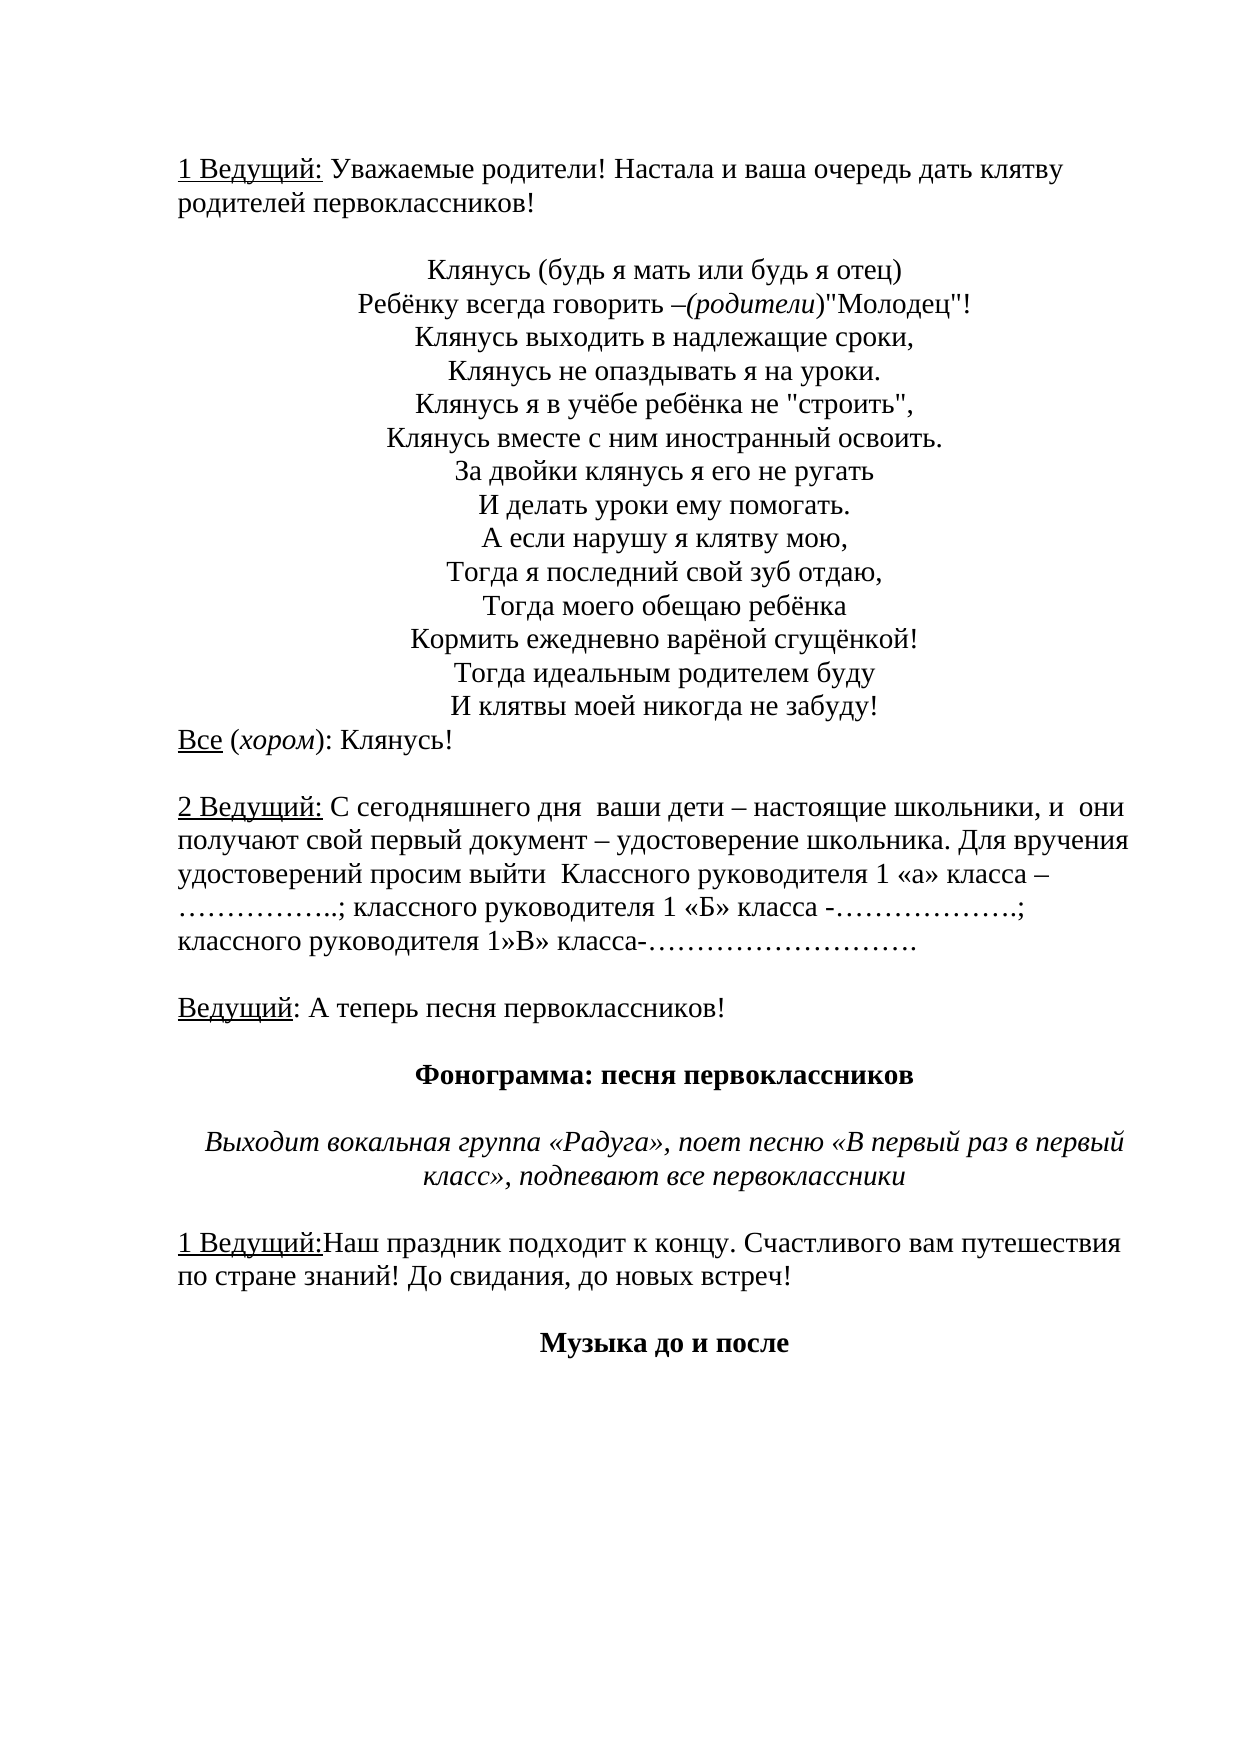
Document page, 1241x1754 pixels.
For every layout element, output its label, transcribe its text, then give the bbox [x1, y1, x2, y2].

text Клянусь вместе с ним иностранный освоить. [177, 420, 1152, 453]
text А если нарушу я клятву мою, [177, 521, 1152, 554]
text Тогда я последний свой зуб отдаю, [177, 554, 1152, 588]
text Клянусь я в учёбе ребёнка не "строить", [177, 386, 1152, 420]
text 1 Ведущий: Уважаемые родители! Настала и ваша очередь дать клятву родителей первоклассников! [177, 152, 1152, 219]
text Тогда идеальным родителем буду [177, 655, 1152, 688]
text Клянусь выходить в надлежащие сроки, [177, 319, 1152, 353]
text Клянусь не опаздывать я на уроки. [177, 353, 1152, 386]
text Все (хором): Клянусь! [177, 722, 1152, 755]
text Ребёнку всегда говорить –(родители)"Молодец"! [177, 286, 1152, 319]
text 1 Ведущий:Наш праздник подходит к концу. Счастливого вам путешествия по стране знаний! До свидания, до новых встреч! [177, 1225, 1152, 1292]
text Кормить ежедневно варёной сгущёнкой! [177, 621, 1152, 655]
text Тогда моего обещаю ребёнка [177, 588, 1152, 621]
text И делать уроки ему помогать. [177, 487, 1152, 521]
text Музыка до и после [177, 1326, 1152, 1359]
text Клянусь (будь я мать или будь я отец) [177, 252, 1152, 286]
text Фонограмма: песня первоклассников [177, 1057, 1152, 1091]
text 2 Ведущий: С сегодняшнего дня ваши дети – настоящие школьники, и они получают свой первый документ – удостоверение школьника. Для вручения удостоверений просим выйти Классного руководителя 1 «а» класса –……………..; классного руководителя 1 «Б» класса -……………….; классного руководителя 1»В» класса-………………………. [177, 789, 1152, 957]
text И клятвы моей никогда не забуду! [177, 688, 1152, 722]
text Выходит вокальная группа «Радуга», поет песню «В первый раз в первый класс», подпевают все первоклассники [177, 1124, 1152, 1191]
text Ведущий: А теперь песня первоклассников! [177, 990, 1152, 1024]
text За двойки клянусь я его не ругать [177, 453, 1152, 487]
